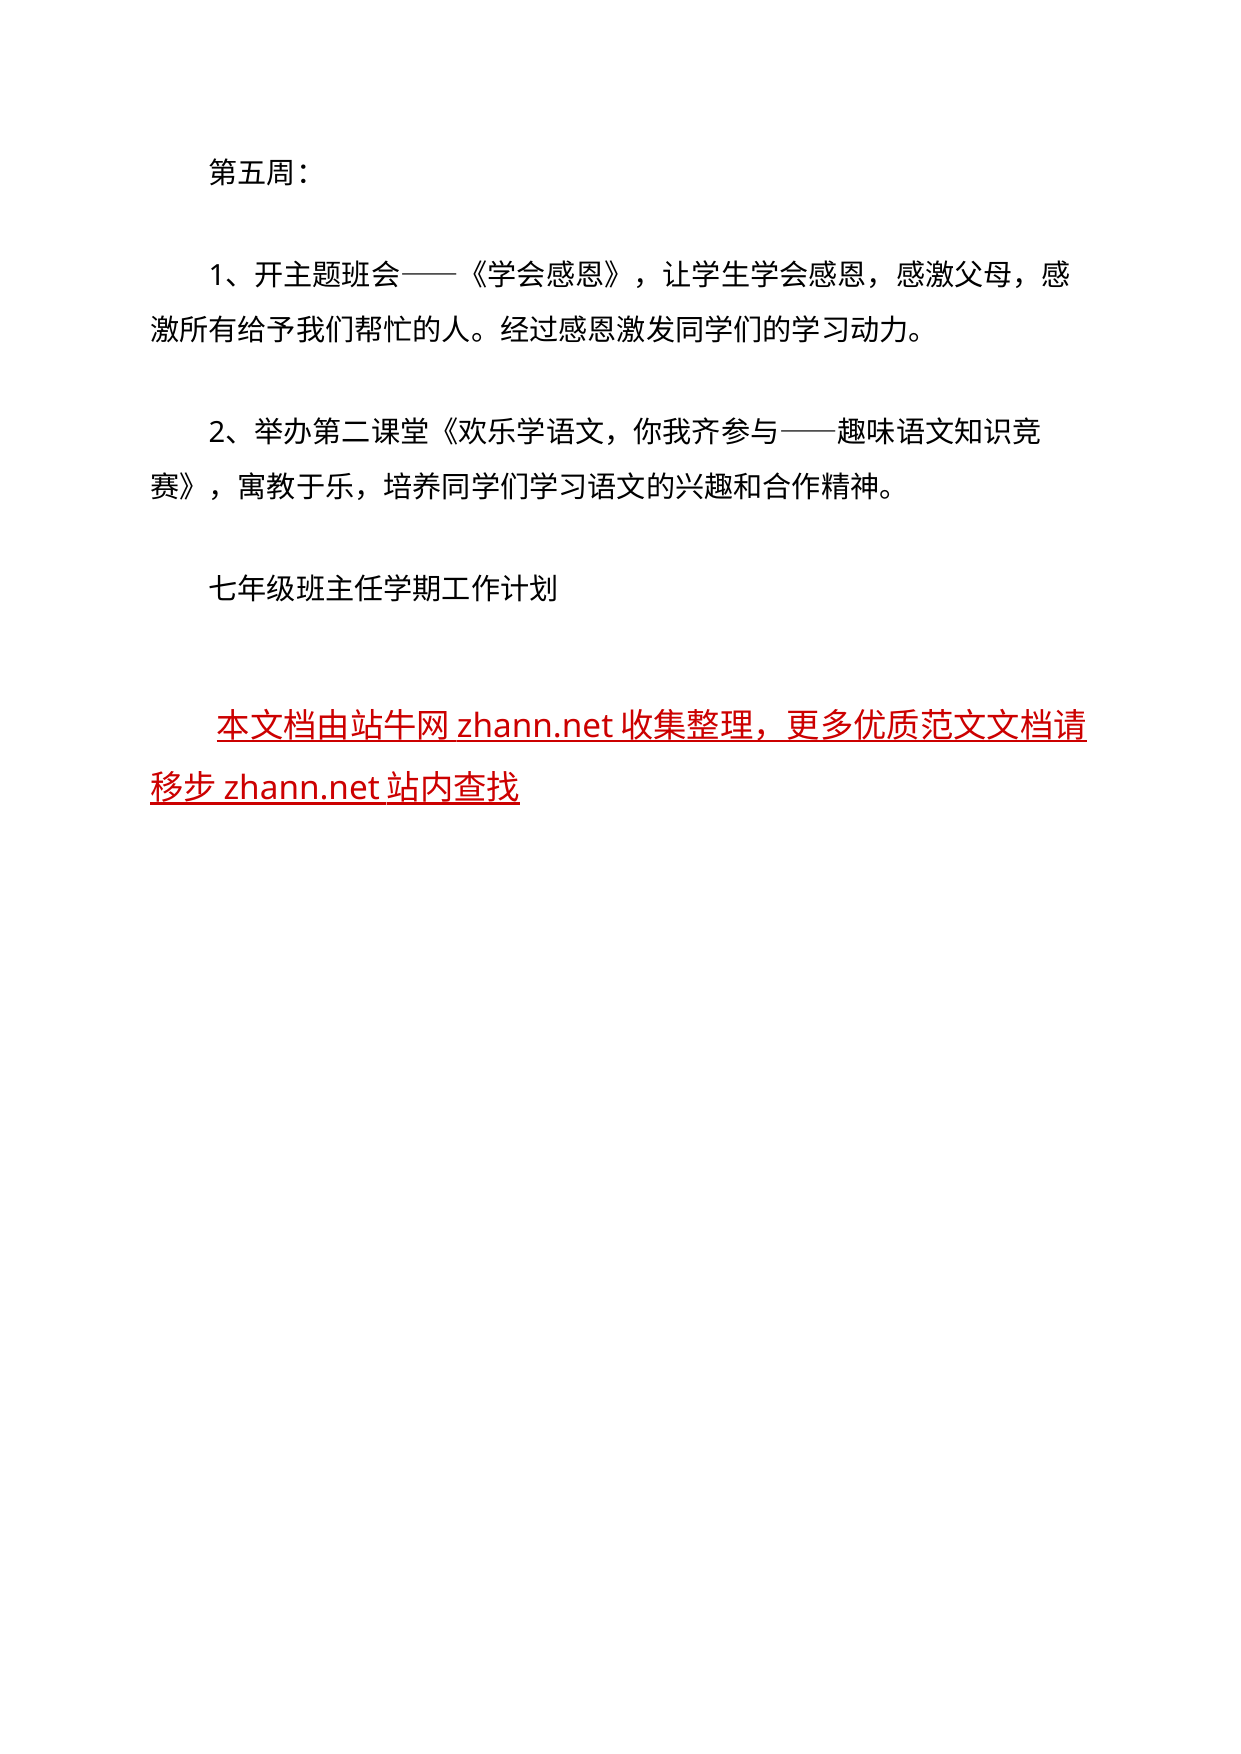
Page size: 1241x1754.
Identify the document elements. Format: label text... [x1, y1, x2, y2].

text 1、开主题班会——《学会感恩》，让学生学会感恩，感激父母，感激所有给予我们帮忙的人。经过感恩激发同学们的学习动力。 [150, 252, 1090, 349]
text 本文档由站牛网zhann.net收集整理，更多优质范文文档请移步zhann.net站内查找 [150, 698, 1090, 809]
text 七年级班主任学期工作计划 [150, 565, 1090, 608]
text 2、举办第二课堂《欢乐学语文，你我齐参与——趣味语文知识竞赛》，寓教于乐，培养同学们学习语文的兴趣和合作精神。 [150, 408, 1090, 506]
text 第五周： [150, 150, 1090, 192]
